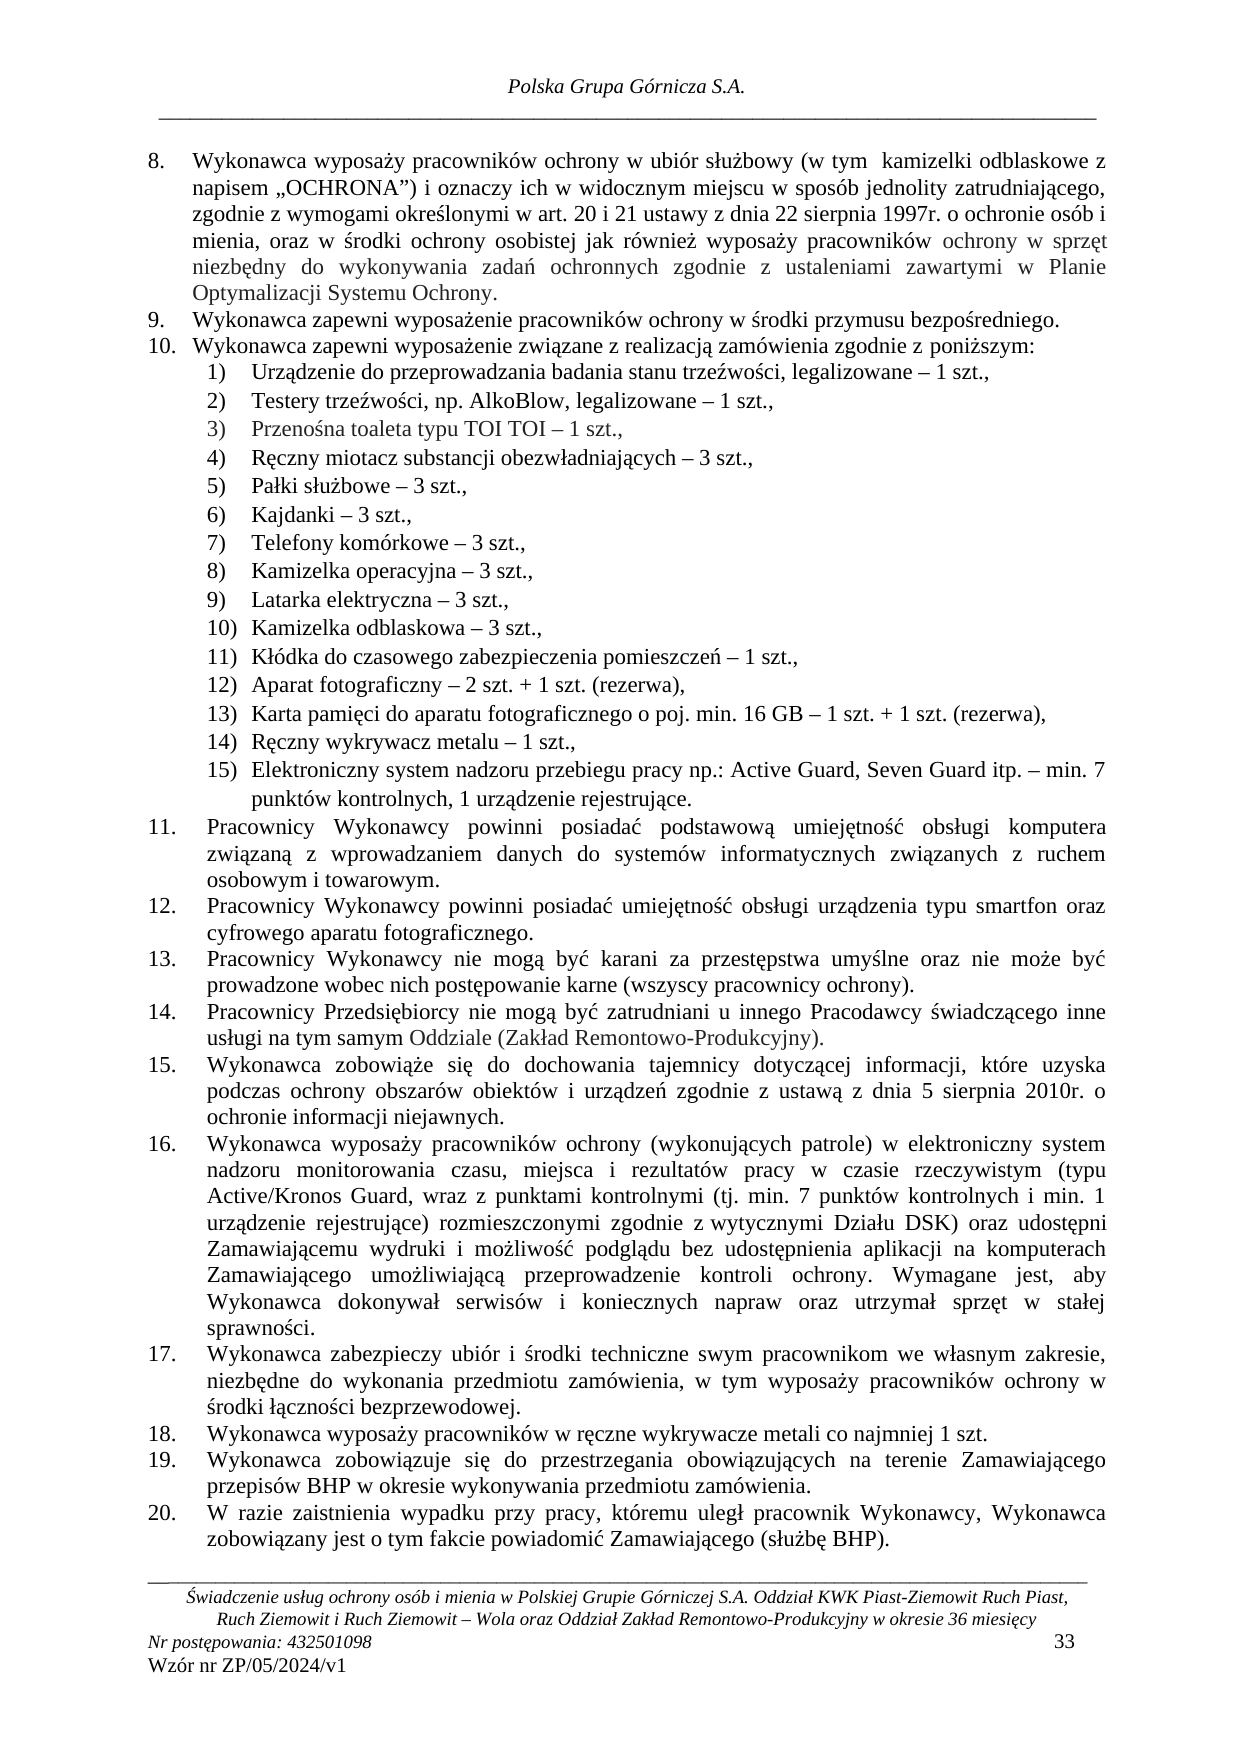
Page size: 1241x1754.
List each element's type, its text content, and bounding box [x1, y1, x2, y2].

list Wykonawca wyposaży pracowników ochrony (wykonujących patrole) w elektroniczny system nadzoru monitorowania czasu, miejsca i rezultatów pracy w czasie rzeczywistym (typu Active/Kronos Guard, wraz z punktami kontrolnymi (tj. min. 7 punktów kontrolnych i min. 1 urządzenie rejestrujące) rozmieszczonymi zgodnie z wytycznymi Działu DSK) oraz udostępni Zamawiającemu wydruki i możliwość podglądu bez udostępnienia aplikacji na komputerach Zamawiającego umożliwiającą przeprowadzenie kontroli ochrony. Wymagane jest, aby Wykonawca dokonywał serwisów i koniecznych napraw oraz utrzymał sprzęt w stałej sprawności. [148, 1130, 1107, 1341]
list Testery trzeźwości, np. AlkoBlow, legalizowane – 1 szt., [207, 387, 1107, 413]
list Przenośna toaleta typu TOI TOI – 1 szt., [207, 415, 1107, 442]
list Kamizelka odblaskowa – 3 szt., [207, 614, 1107, 641]
list Aparat fotograficzny – 2 szt. + 1 szt. (rezerwa), [207, 671, 1107, 698]
list Ręczny wykrywacz metalu – 1 szt., [207, 728, 1107, 754]
list Pracownicy Przedsiębiorcy nie mogą być zatrudniani u innego Pracodawcy świadczącego inne usługi na tym samym Oddziale (Zakład Remontowo-Produkcyjny). [148, 998, 1107, 1051]
list Kamizelka operacyjna – 3 szt., [207, 557, 1107, 584]
list Pracownicy Wykonawcy powinni posiadać podstawową umiejętność obsługi komputera związaną z wprowadzaniem danych do systemów informatycznych związanych z ruchem osobowym i towarowym. [148, 813, 1107, 892]
list Urządzenie do przeprowadzania badania stanu trzeźwości, legalizowane – 1 szt., [207, 358, 1107, 385]
list Pracownicy Wykonawcy powinni posiadać umiejętność obsługi urządzenia typu smartfon oraz cyfrowego aparatu fotograficznego. [148, 892, 1107, 945]
list Karta pamięci do aparatu fotograficznego o poj. min. 16 GB – 1 szt. + 1 szt. (rezerwa), [207, 700, 1107, 726]
list Ręczny miotacz substancji obezwładniających – 3 szt., [207, 444, 1107, 470]
list Latarka elektryczna – 3 szt., [207, 586, 1107, 612]
list Wykonawca zobowiązuje się do przestrzegania obowiązujących na terenie Zamawiającego przepisów BHP w okresie wykonywania przedmiotu zamówienia. [148, 1446, 1107, 1499]
list Wykonawca wyposaży pracowników ochrony w ubiór służbowy (w tym kamizelki odblaskowe z napisem „OCHRONA”) i oznaczy ich w widocznym miejscu w sposób jednolity zatrudniającego, zgodnie z wymogami określonymi w art. 20 i 21 ustawy z dnia 22 sierpnia 1997r. o ochronie osób i mienia, oraz w środki ochrony osobistej jak również wyposaży pracowników ochrony w sprzęt niezbędny do wykonywania zadań ochronnych zgodnie z ustaleniami zawartymi w Planie Optymalizacji Systemu Ochrony. [148, 148, 1107, 306]
list Pałki służbowe – 3 szt., [207, 472, 1107, 498]
list W razie zaistnienia wypadku przy pracy, któremu uległ pracownik Wykonawcy, Wykonawca zobowiązany jest o tym fakcie powiadomić Zamawiającego (służbę BHP). [148, 1499, 1107, 1551]
list Wykonawca zapewni wyposażenie związane z realizacją zamówienia zgodnie z poniższym: [148, 332, 1107, 358]
list Wykonawca zapewni wyposażenie pracowników ochrony w środki przymusu bezpośredniego. [148, 306, 1107, 332]
list Kajdanki – 3 szt., [207, 501, 1107, 527]
list Kłódka do czasowego zabezpieczenia pomieszczeń – 1 szt., [207, 643, 1107, 669]
list Wykonawca wyposaży pracowników w ręczne wykrywacze metali co najmniej 1 szt. [148, 1419, 1107, 1446]
list Telefony komórkowe – 3 szt., [207, 529, 1107, 555]
list Wykonawca zobowiąże się do dochowania tajemnicy dotyczącej informacji, które uzyska podczas ochrony obszarów obiektów i urządzeń zgodnie z ustawą z dnia 5 sierpnia 2010r. o ochronie informacji niejawnych. [148, 1051, 1107, 1130]
list Elektroniczny system nadzoru przebiegu pracy np.: Active Guard, Seven Guard itp. – min. 7 punktów kontrolnych, 1 urządzenie rejestrujące. [207, 757, 1107, 811]
list Pracownicy Wykonawcy nie mogą być karani za przestępstwa umyślne oraz nie może być prowadzone wobec nich postępowanie karne (wszyscy pracownicy ochrony). [148, 945, 1107, 998]
list Wykonawca zabezpieczy ubiór i środki techniczne swym pracownikom we własnym zakresie, niezbędne do wykonania przedmiotu zamówienia, w tym wyposaży pracowników ochrony w środki łączności bezprzewodowej. [148, 1341, 1107, 1419]
